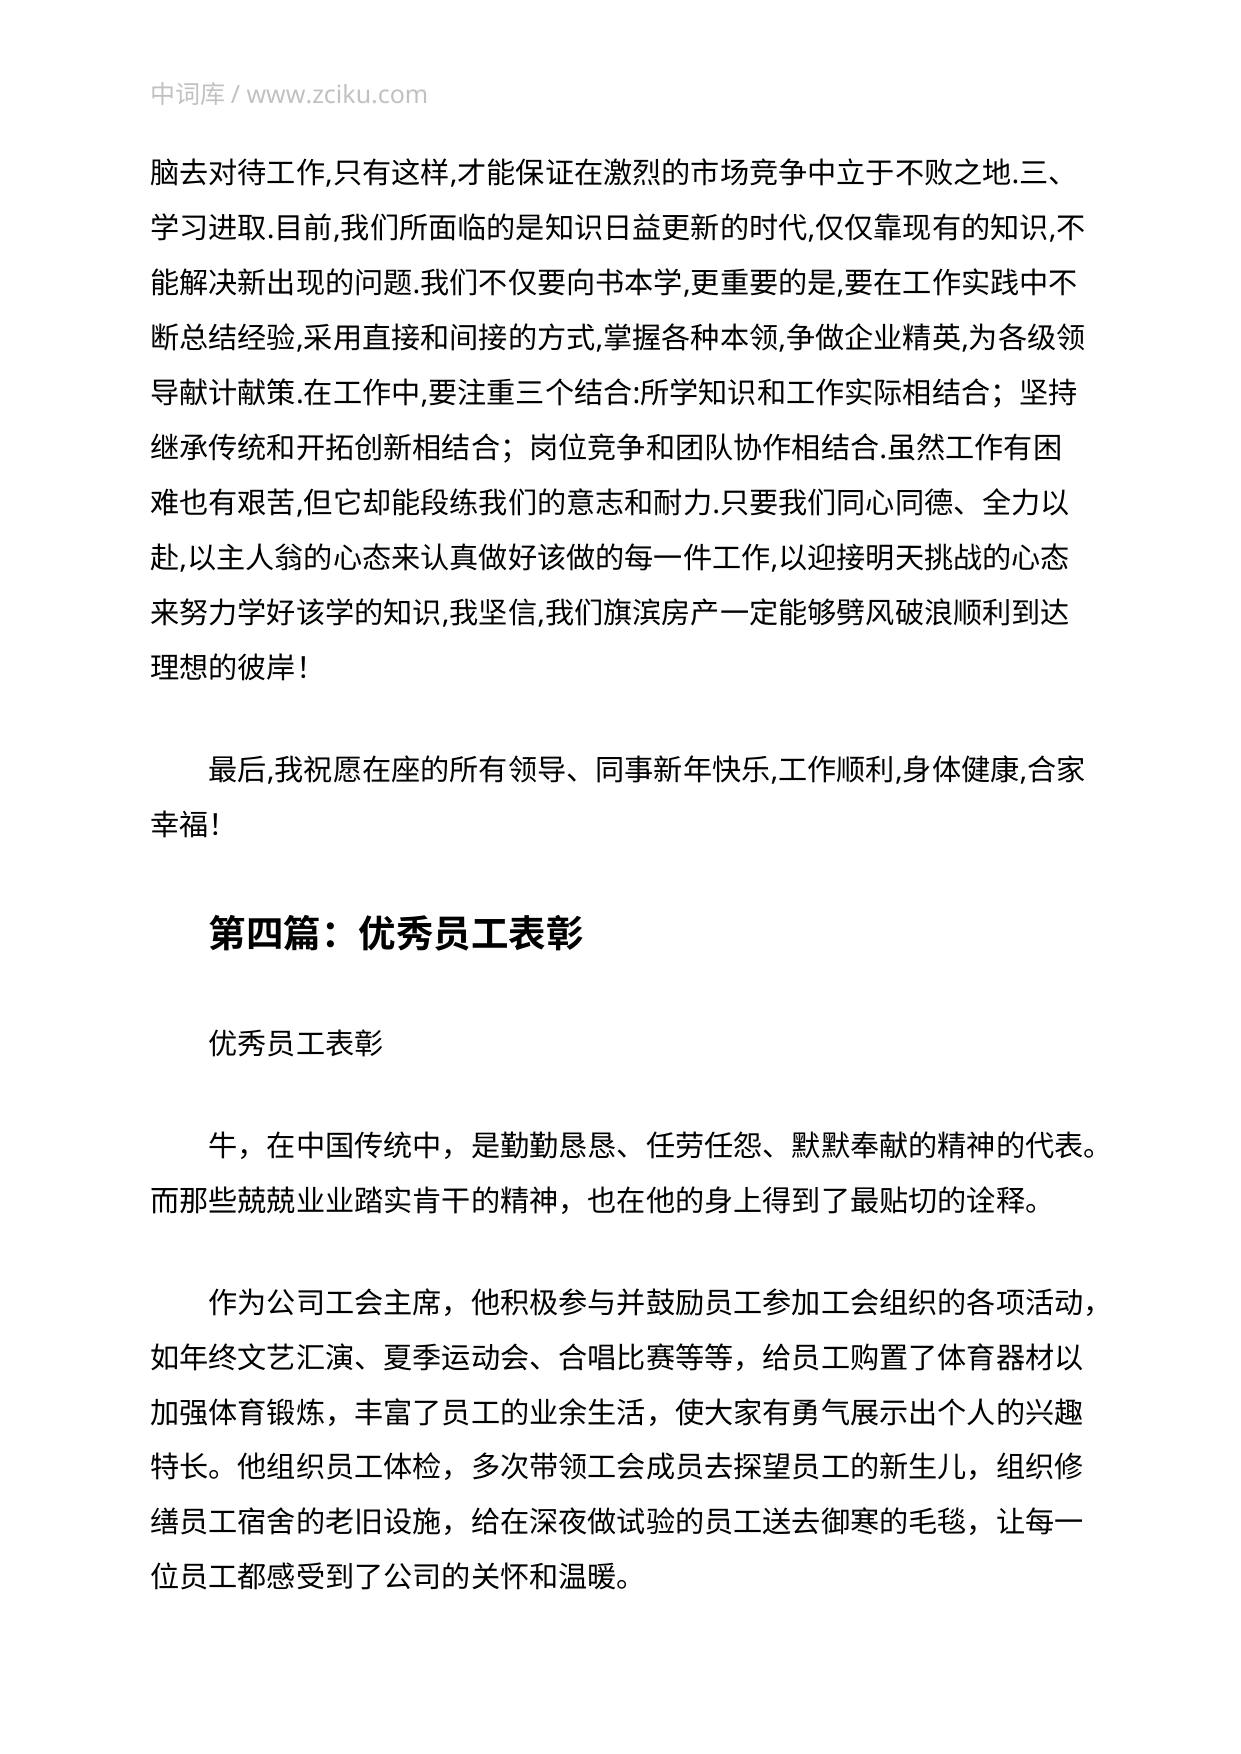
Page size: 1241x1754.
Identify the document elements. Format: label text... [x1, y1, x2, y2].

text 优秀员工表彰 [150, 1021, 1090, 1063]
text 作为公司工会主席，他积极参与并鼓励员工参加工会组织的各项活动，如年终文艺汇演、夏季运动会、合唱比赛等等，给员工购置了体育器材以加强体育锻炼，丰富了员工的业余生活，使大家有勇气展示出个人的兴趣特长。他组织员工体检，多次带领工会成员去探望员工的新生儿，组织修缮员工宿舍的老旧设施，给在深夜做试验的员工送去御寒的毛毯，让每一位员工都感受到了公司的关怀和温暖。 [150, 1279, 1090, 1596]
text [150, 150, 1090, 687]
text 第四篇：优秀员工表彰 [150, 903, 1090, 958]
text 最后,我祝愿在座的所有领导、同事新年快乐,工作顺利,身体健康,合家幸福！ [150, 747, 1090, 844]
text 牛，在中国传统中，是勤勤恳恳、任劳任怨、默默奉献的精神的代表。而那些兢兢业业踏实肯干的精神，也在他的身上得到了最贴切的诠释。 [150, 1123, 1090, 1220]
